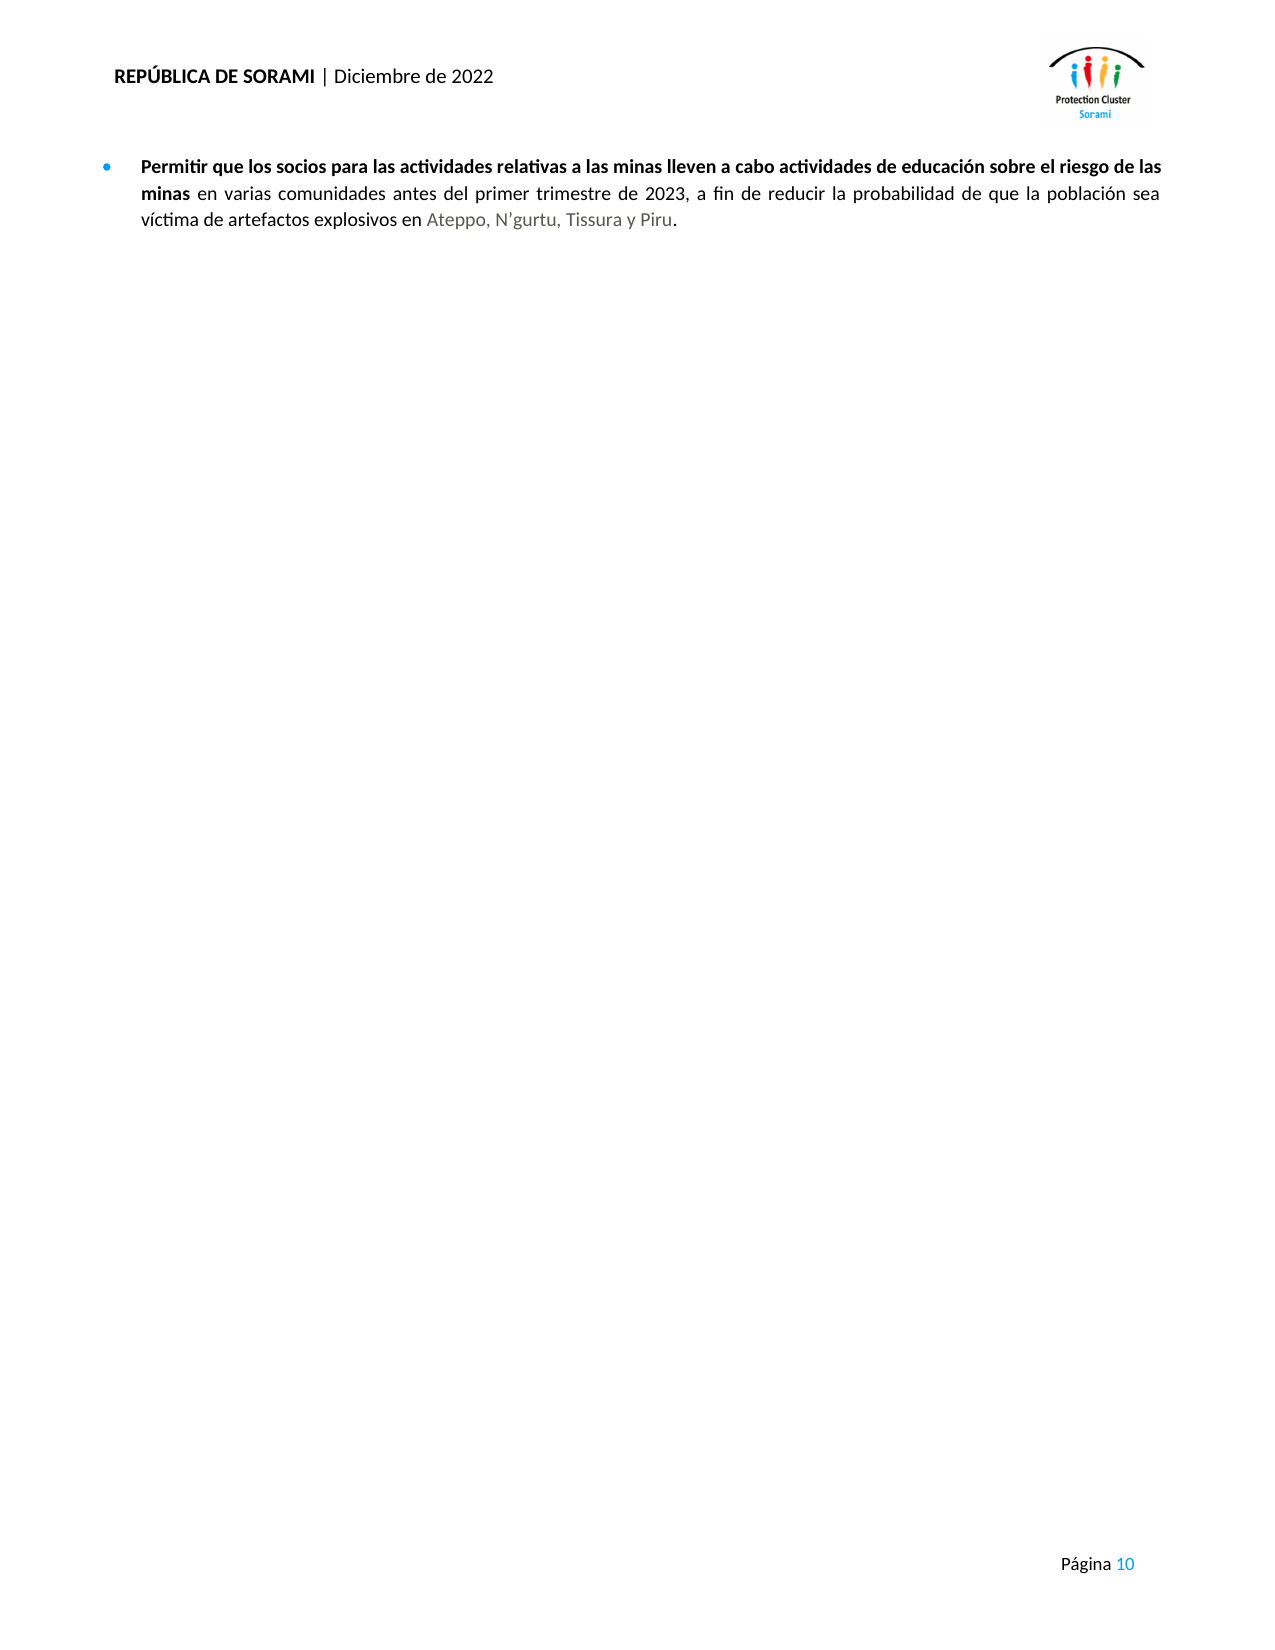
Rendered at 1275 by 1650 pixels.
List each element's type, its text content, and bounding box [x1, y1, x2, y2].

picture [1038, 37, 1150, 127]
list Permitir que los socios para las actividades relativas a las minas lleven a cabo actividades de educación sobre el riesgo de las minas en varias comunidades antes del primer trimestre de 2023, a fin de reducir la probabilidad de que la población sea víctima de artefactos explosivos en Ateppo, N’gurtu, Tissura y Piru. [103, 155, 1163, 231]
